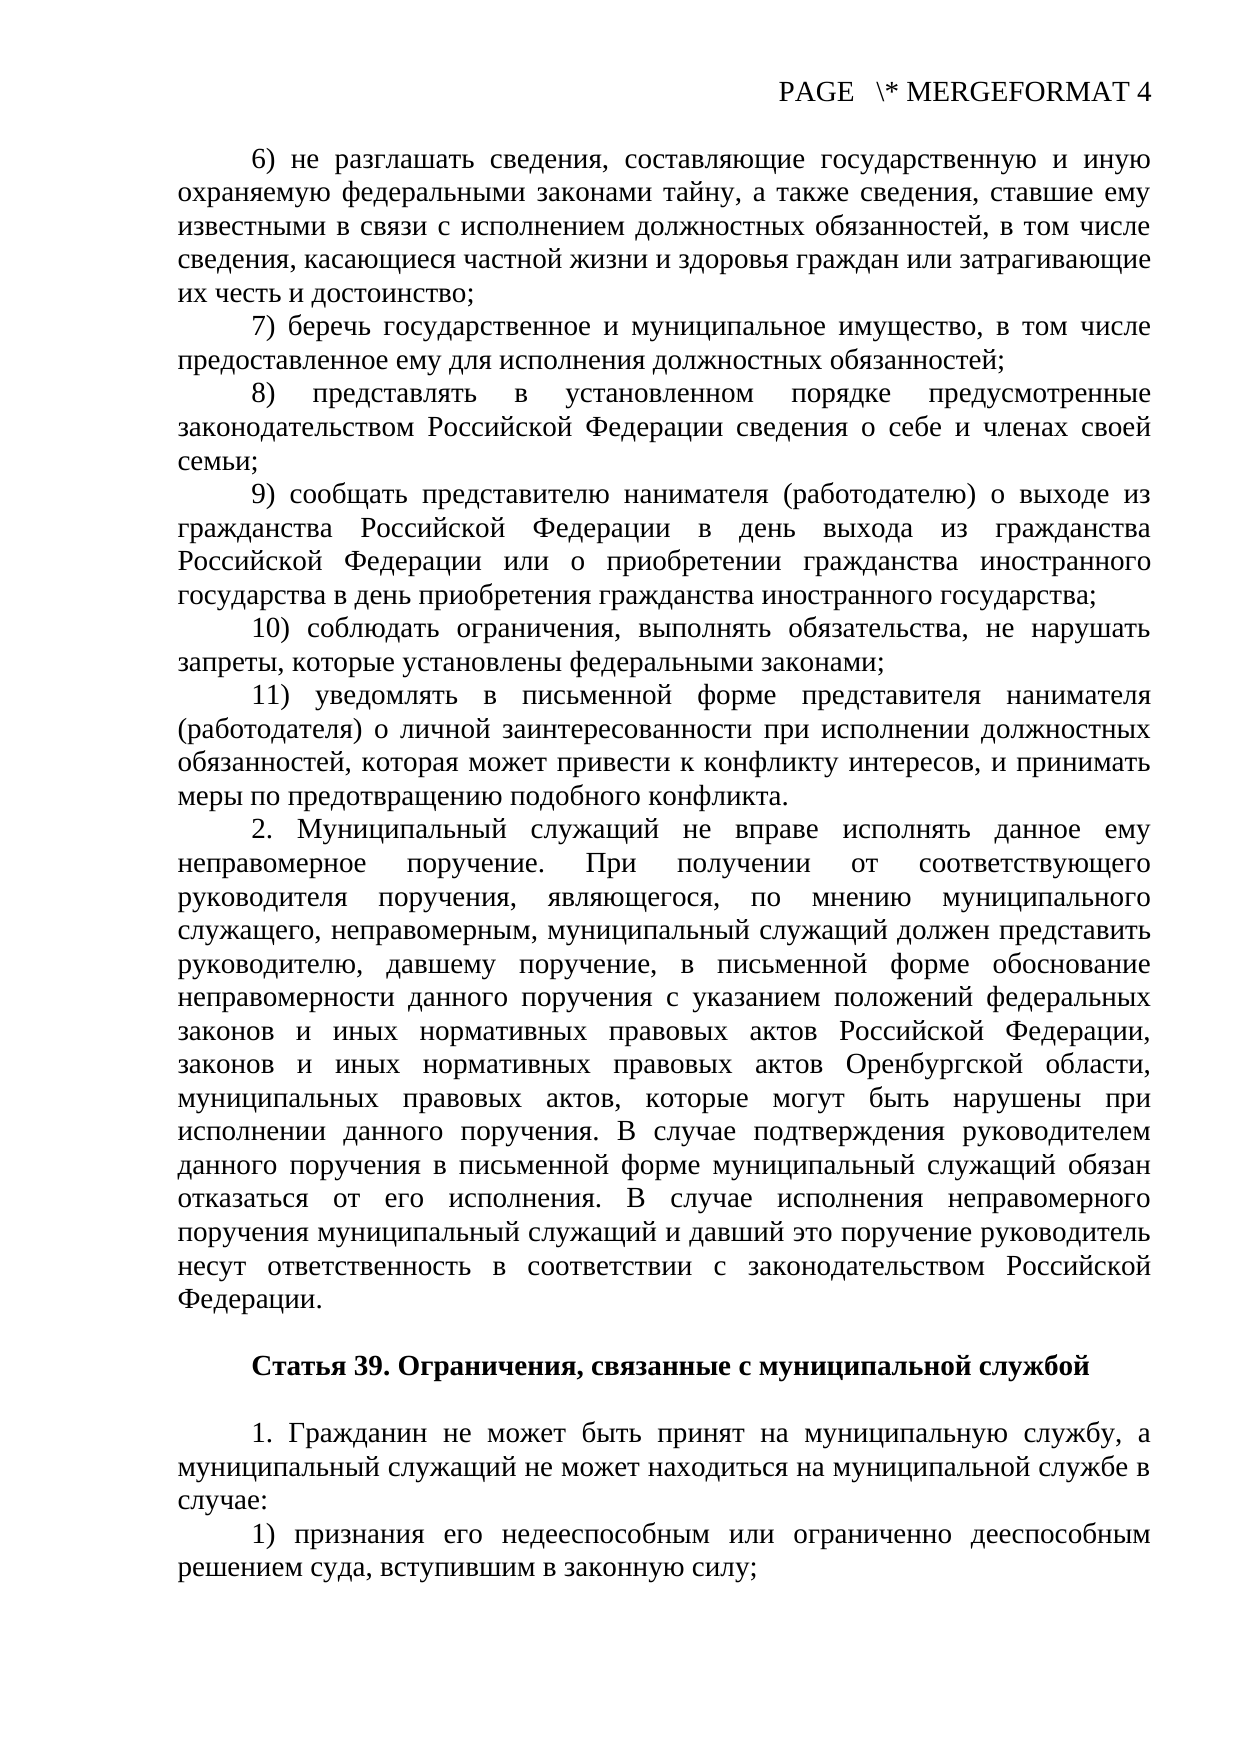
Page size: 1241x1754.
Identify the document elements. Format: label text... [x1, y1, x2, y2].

text Статья 39. Ограничения, связанные с муниципальной службой [177, 1348, 1152, 1382]
text 6) не разглашать сведения, составляющие государственную и иную охраняемую федеральными законами тайну, а также сведения, ставшие ему известными в связи с исполнением должностных обязанностей, в том числе сведения, касающиеся частной жизни и здоровья граждан или затрагивающие их честь и достоинство; [177, 141, 1152, 308]
text 1. Гражданин не может быть принят на муниципальную службу, а муниципальный служащий не может находиться на муниципальной службе в случае: [177, 1415, 1152, 1516]
text 9) сообщать представителю нанимателя (работодателю) о выходе из гражданства Российской Федерации в день выхода из гражданства Российской Федерации или о приобретении гражданства иностранного государства в день приобретения гражданства иностранного государства; [177, 476, 1152, 610]
text 7) беречь государственное и муниципальное имущество, в том числе предоставленное ему для исполнения должностных обязанностей; [177, 308, 1152, 376]
text 10) соблюдать ограничения, выполнять обязательства, не нарушать запреты, которые установлены федеральными законами; [177, 610, 1152, 677]
text 8) представлять в установленном порядке предусмотренные законодательством Российской Федерации сведения о себе и членах своей семьи; [177, 376, 1152, 476]
text 11) уведомлять в письменной форме представителя нанимателя (работодателя) о личной заинтересованности при исполнении должностных обязанностей, которая может привести к конфликту интересов, и принимать меры по предотвращению подобного конфликта. [177, 677, 1152, 812]
text 2. Муниципальный служащий не вправе исполнять данное ему неправомерное поручение. При получении от соответствующего руководителя поручения, являющегося, по мнению муниципального служащего, неправомерным, муниципальный служащий должен представить руководителю, давшему поручение, в письменной форме обоснование неправомерности данного поручения с указанием положений федеральных законов и иных нормативных правовых актов Российской Федерации, законов и иных нормативных правовых актов Оренбургской области, муниципальных правовых актов, которые могут быть нарушены при исполнении данного поручения. В случае подтверждения руководителем данного поручения в письменной форме муниципальный служащий обязан отказаться от его исполнения. В случае исполнения неправомерного поручения муниципальный служащий и давший это поручение руководитель несут ответственность в соответствии с законодательством Российской Федерации. [177, 812, 1152, 1315]
text 1) признания его недееспособным или ограниченно дееспособным решением суда, вступившим в законную силу; [177, 1516, 1152, 1583]
